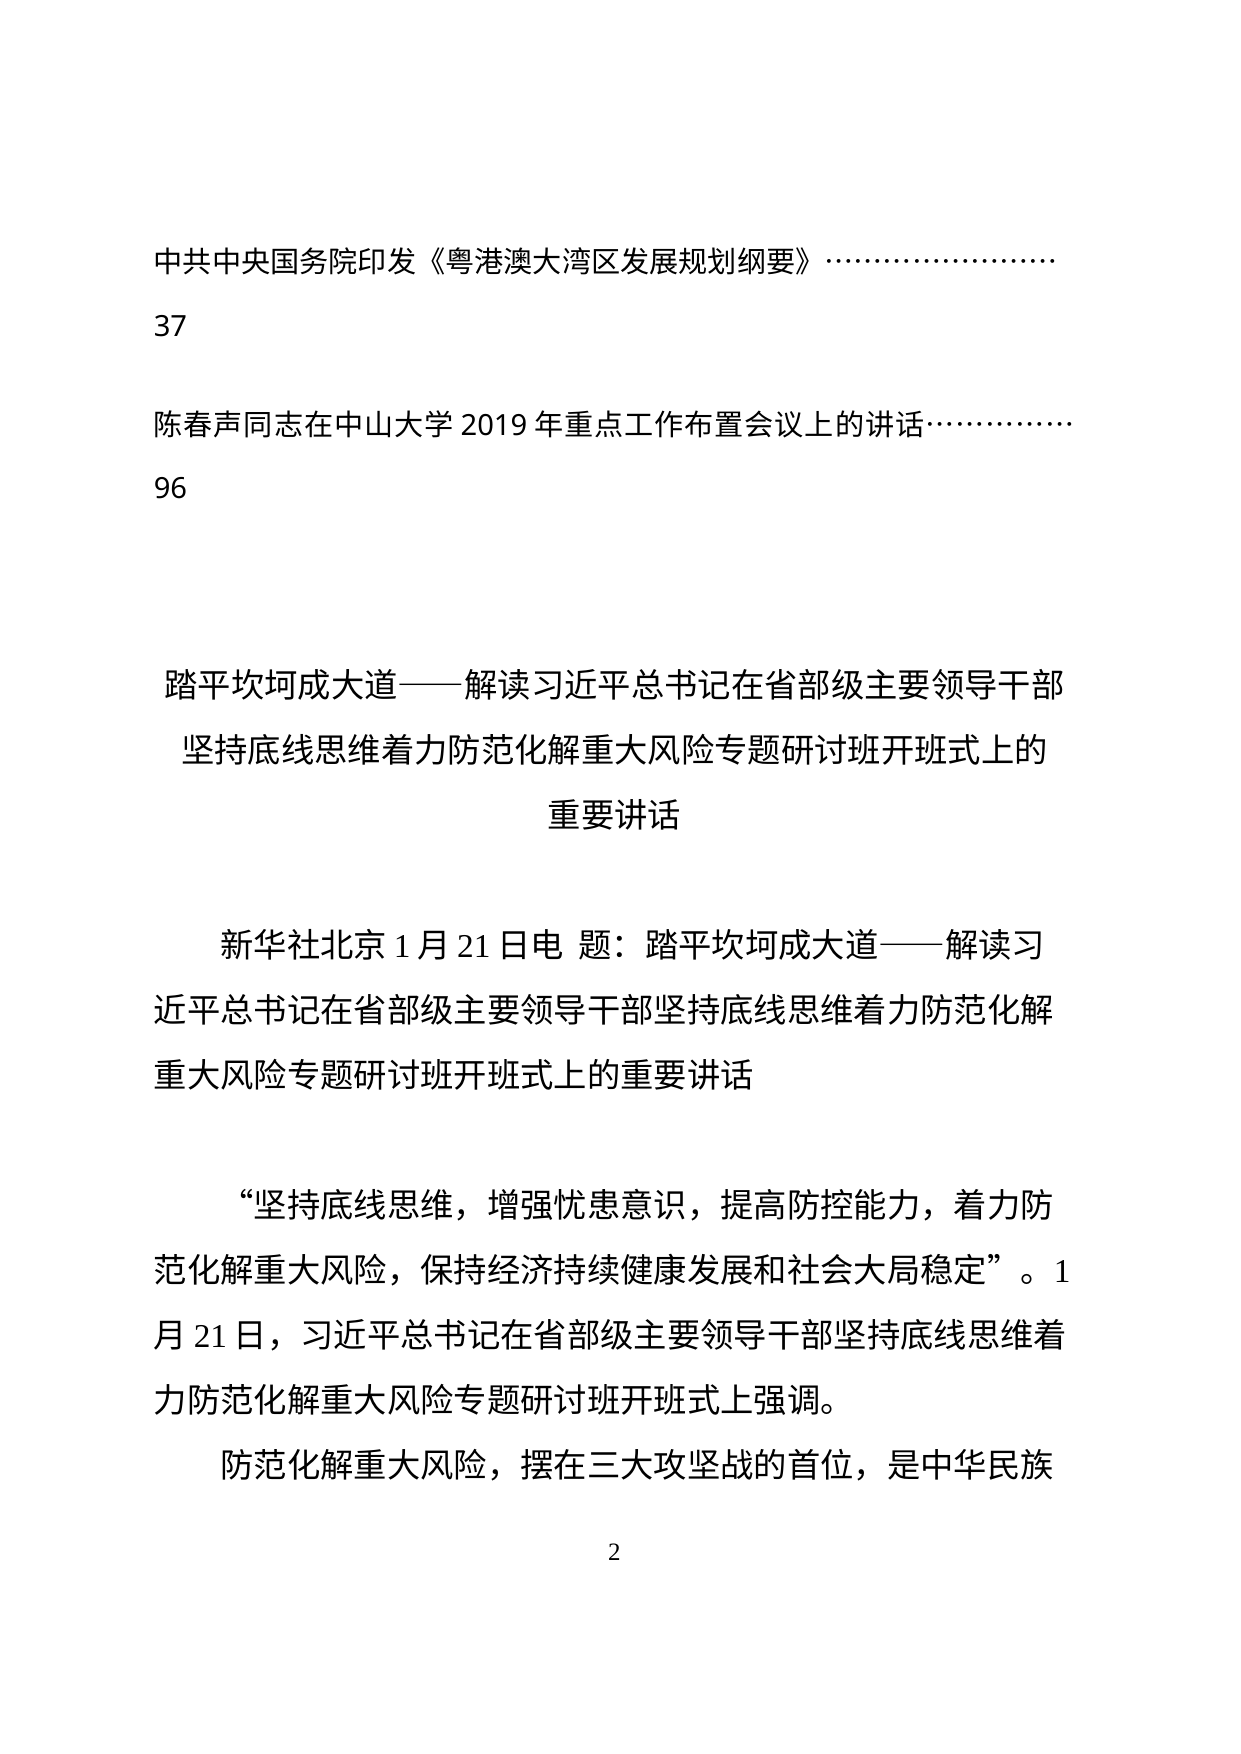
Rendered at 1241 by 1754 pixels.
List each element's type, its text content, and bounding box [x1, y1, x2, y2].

text 新华社北京1月21日电 题：踏平坎坷成大道——解读习近平总书记在省部级主要领导干部坚持底线思维着力防范化解重大风险专题研讨班开班式上的重要讲话 [153, 910, 1075, 1105]
text 陈春声同志在中山大学2019年重点工作布置会议上的讲话……………96 [153, 390, 1075, 520]
text 防范化解重大风险，摆在三大攻坚战的首位，是中华民族实现伟大复兴必须跨越的关口。 [153, 1430, 1075, 1495]
text “坚持底线思维，增强忧患意识，提高防控能力，着力防范化解重大风险，保持经济持续健康发展和社会大局稳定”。1月21日，习近平总书记在省部级主要领导干部坚持底线思维着力防范化解重大风险专题研讨班开班式上强调。 [153, 1170, 1075, 1430]
text 踏平坎坷成大道——解读习近平总书记在省部级主要领导干部坚持底线思维着力防范化解重大风险专题研讨班开班式上的 [153, 650, 1075, 780]
text 中共中央国务院印发《粤港澳大湾区发展规划纲要》……………………37 [153, 228, 1075, 358]
text 重要讲话 [153, 780, 1075, 845]
